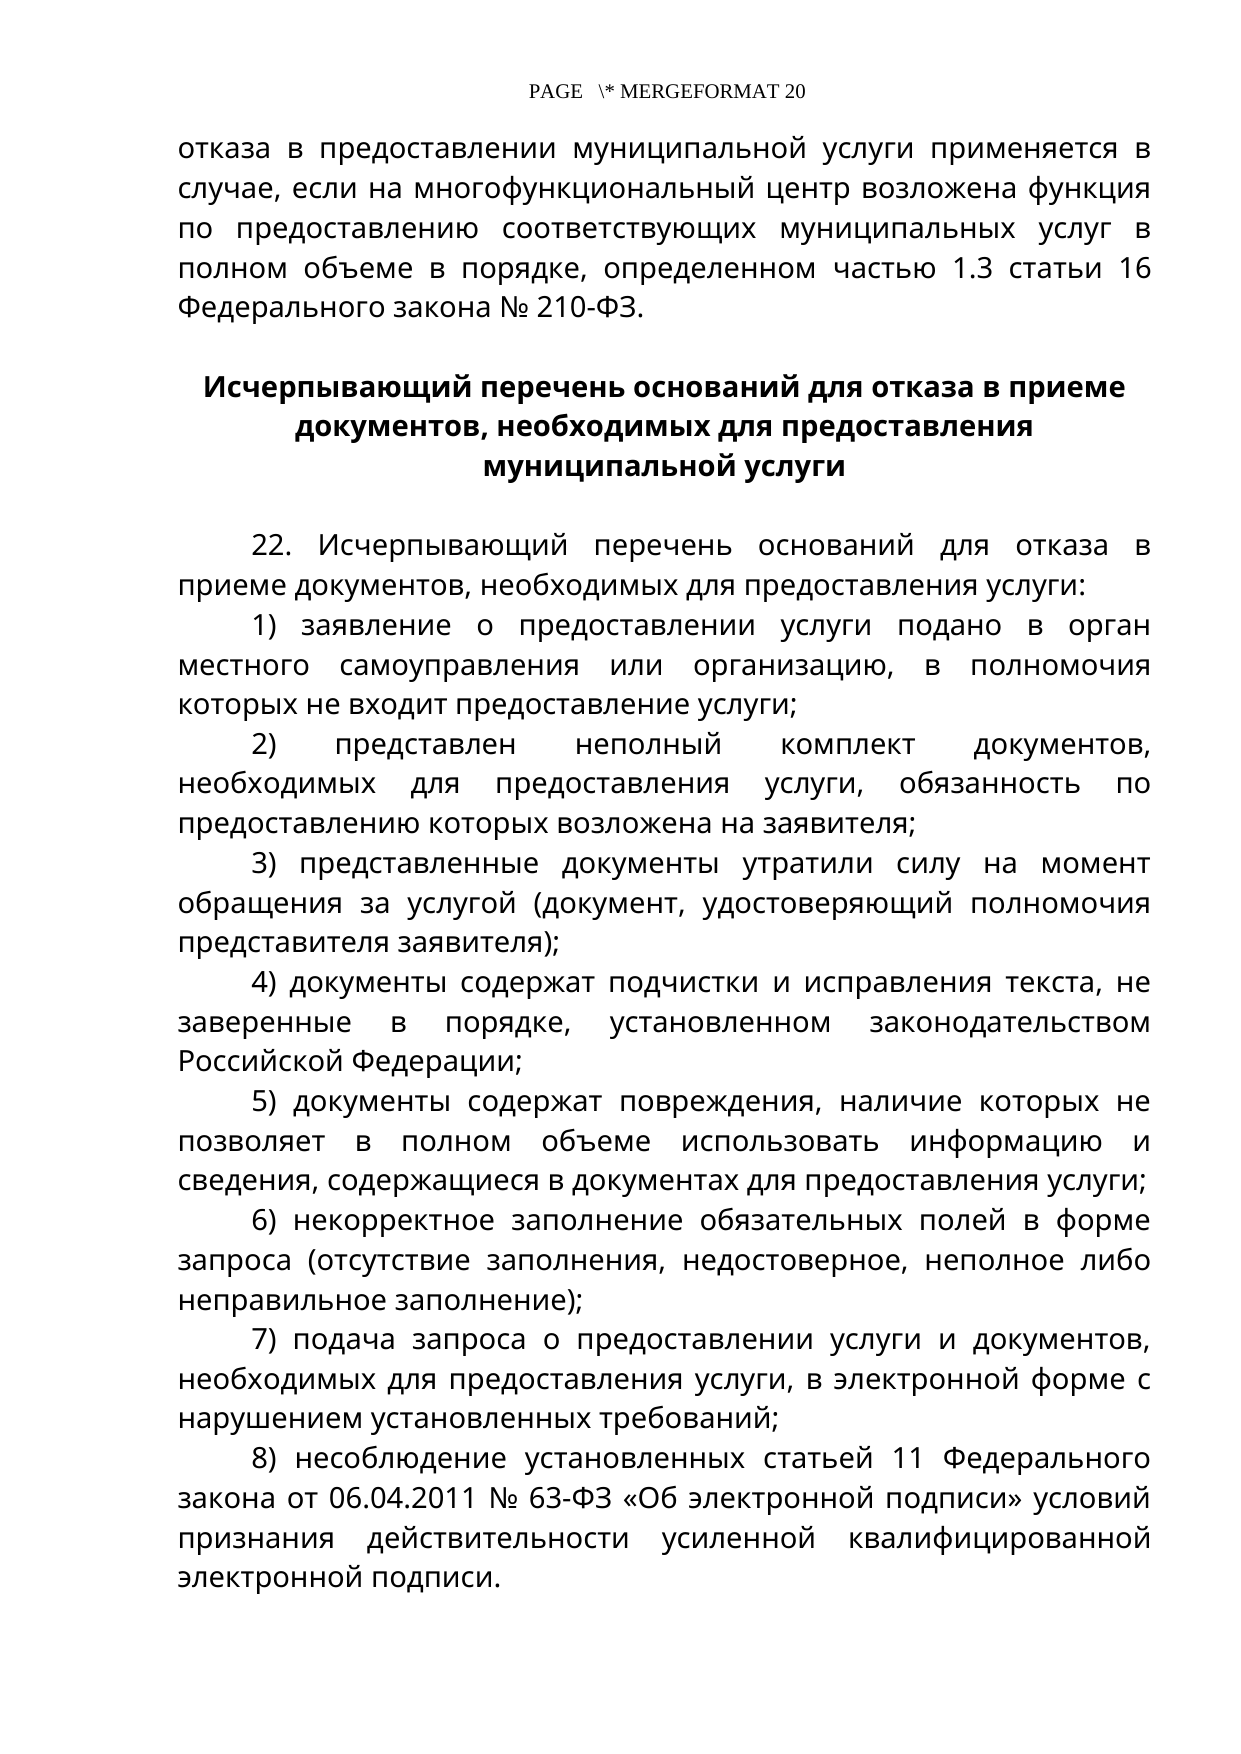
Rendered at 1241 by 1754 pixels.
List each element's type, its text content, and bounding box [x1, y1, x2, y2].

text 7) подача запроса о предоставлении услуги и документов, необходимых для предоставления услуги, в электронной форме с нарушением установленных требований; [177, 1318, 1152, 1437]
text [177, 128, 1152, 326]
text 22. Исчерпывающий перечень оснований для отказа в приеме документов, необходимых для предоставления услуги: [177, 525, 1152, 604]
text 1) заявление о предоставлении услуги подано в орган местного самоуправления или организацию, в полномочия которых не входит предоставление услуги; [177, 604, 1152, 723]
text 6) некорректное заполнение обязательных полей в форме запроса (отсутствие заполнения, недостоверное, неполное либо неправильное заполнение); [177, 1199, 1152, 1318]
text 8) несоблюдение установленных статьей 11 Федерального закона от 06.04.2011 № 63-ФЗ «Об электронной подписи» условий признания действительности усиленной квалифицированной электронной подписи. [177, 1437, 1152, 1596]
text 5) документы содержат повреждения, наличие которых не позволяет в полном объеме использовать информацию и сведения, содержащиеся в документах для предоставления услуги; [177, 1080, 1152, 1199]
text 4) документы содержат подчистки и исправления текста, не заверенные в порядке, установленном законодательством Российской Федерации; [177, 961, 1152, 1080]
text 3) представленные документы утратили силу на момент обращения за услугой (документ, удостоверяющий полномочия представителя заявителя); [177, 842, 1152, 961]
text 2) представлен неполный комплект документов, необходимых для предоставления услуги, обязанность по предоставлению которых возложена на заявителя; [177, 723, 1152, 842]
text Исчерпывающий перечень оснований для отказа в приеме документов, необходимых для предоставления муниципальной услуги [177, 366, 1152, 485]
